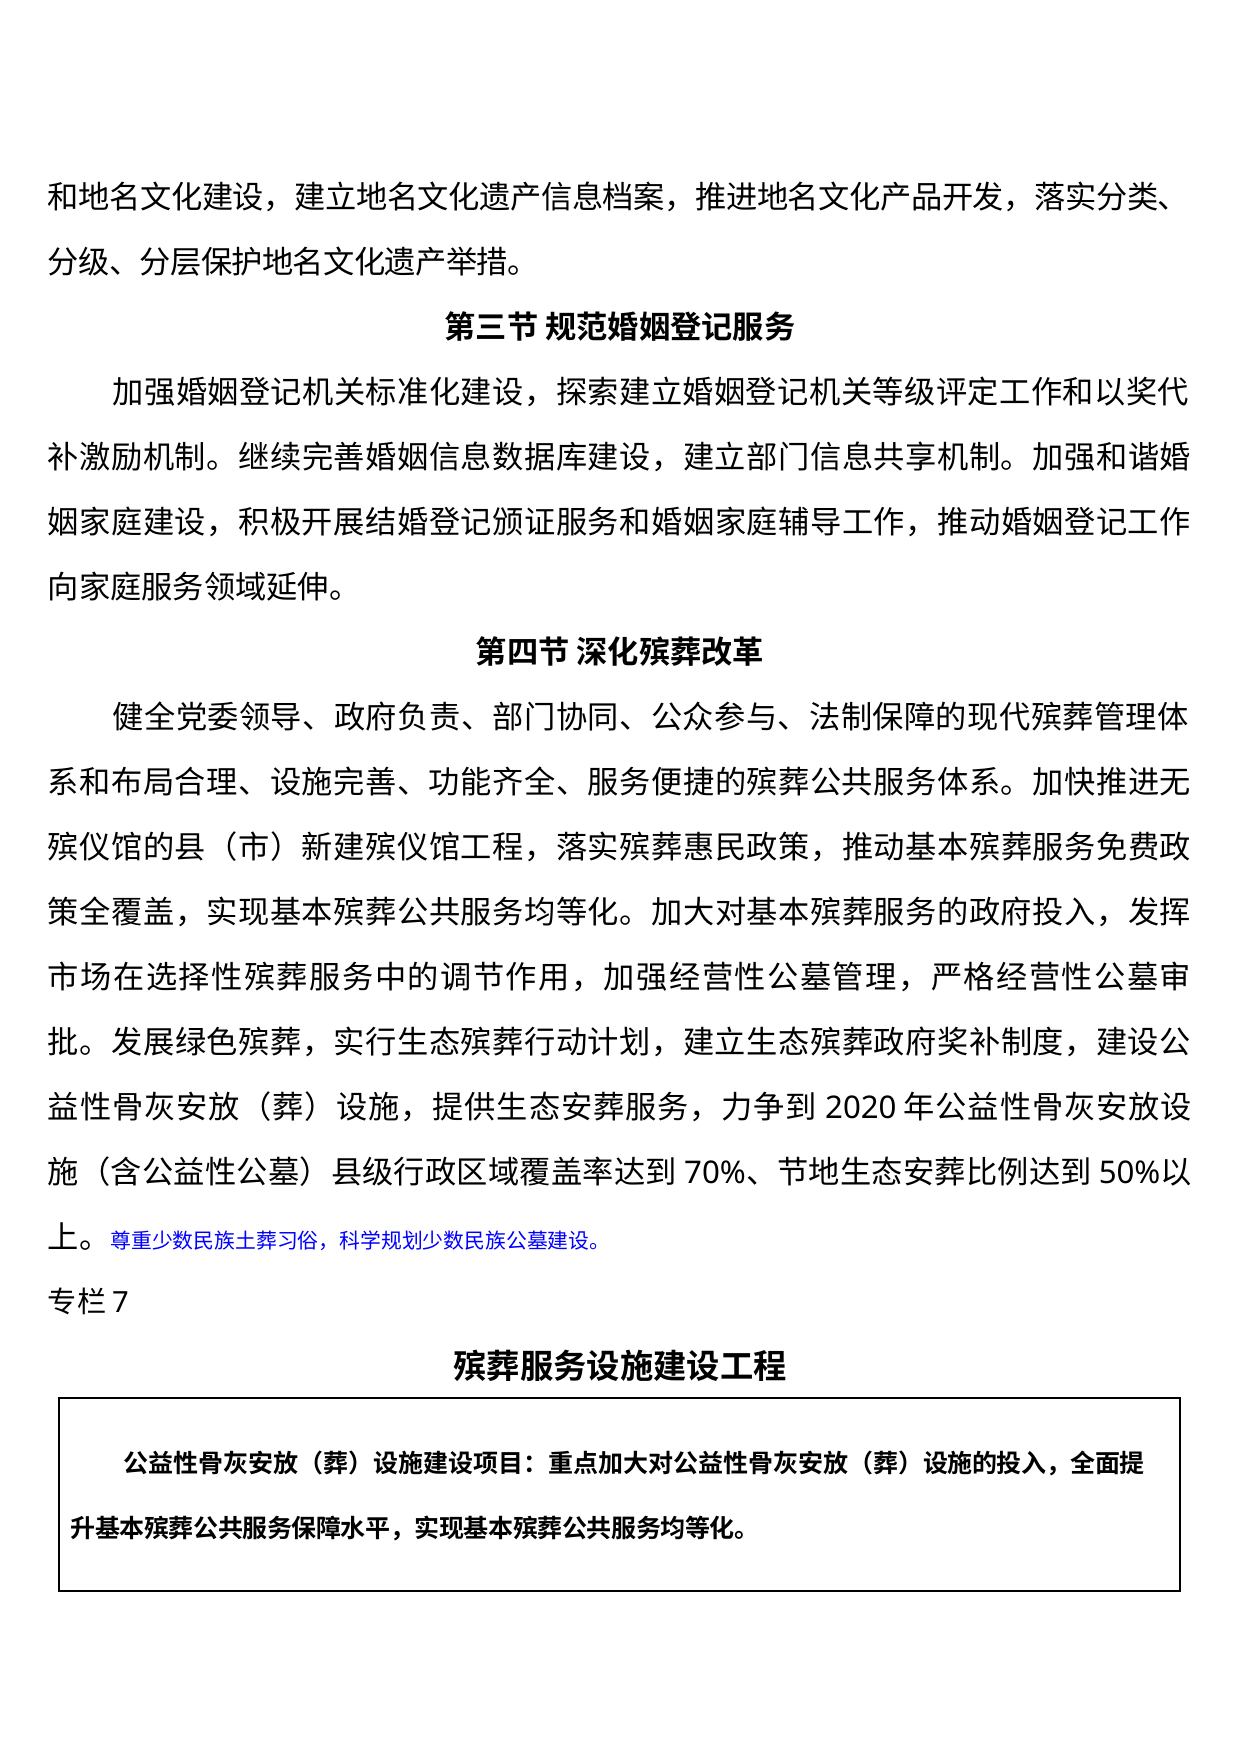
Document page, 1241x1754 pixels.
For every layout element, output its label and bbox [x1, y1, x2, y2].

table_cell [18, 162, 1222, 1592]
